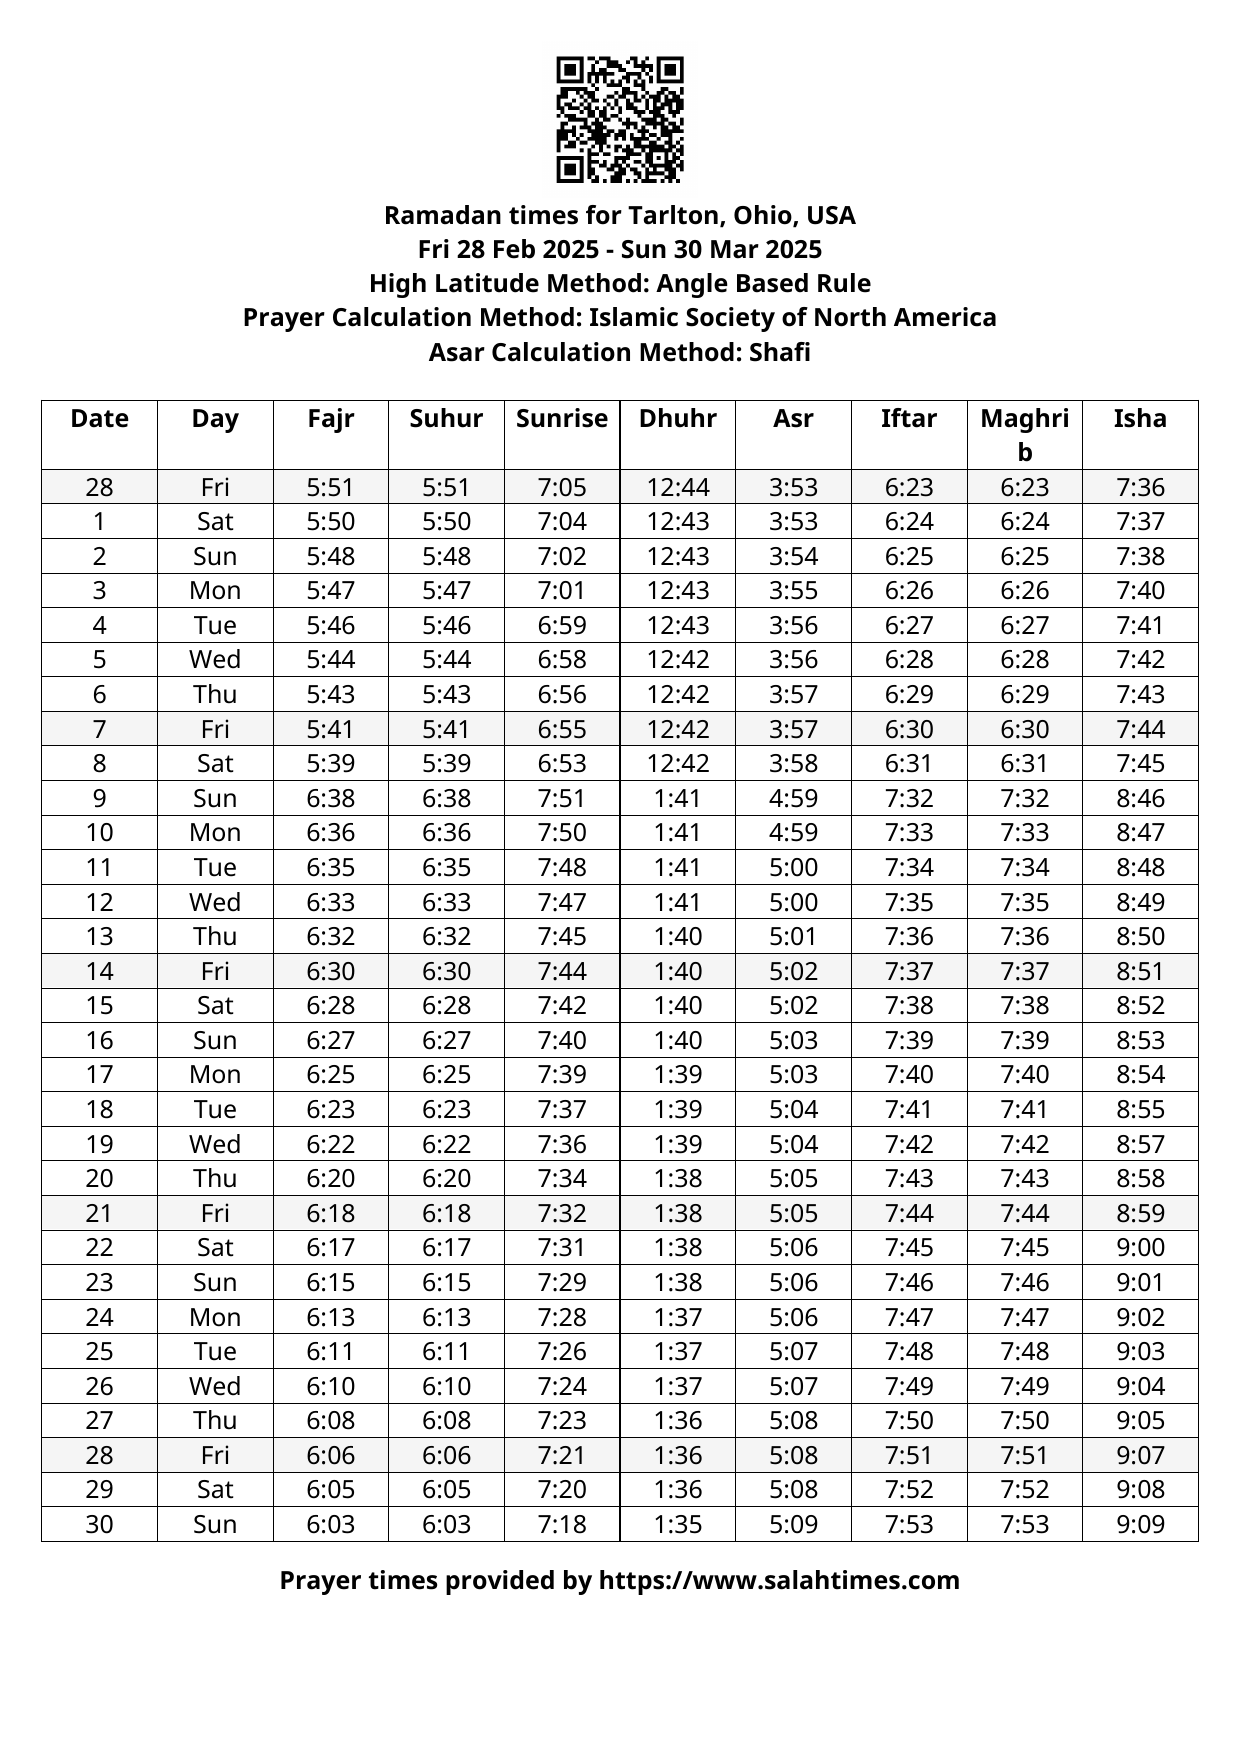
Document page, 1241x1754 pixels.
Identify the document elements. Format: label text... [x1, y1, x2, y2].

table_cell 6:24 [968, 504, 1082, 538]
table_cell 7:01 [505, 574, 619, 607]
table_cell 5:04 [736, 1127, 851, 1160]
table_cell 29 [42, 1473, 157, 1506]
table_cell 6:28 [274, 989, 388, 1022]
table_cell 7:44 [1083, 712, 1198, 745]
table_cell 5:05 [736, 1161, 851, 1195]
table_cell Sat [158, 1473, 273, 1506]
table_cell 1:40 [621, 989, 735, 1022]
table_header Maghrib [968, 401, 1082, 469]
table_cell Mon [158, 574, 273, 607]
table_cell 1:37 [621, 1300, 735, 1333]
table_cell 7:51 [505, 781, 619, 814]
table_cell 6:06 [274, 1438, 388, 1472]
table_cell 6:28 [389, 989, 504, 1022]
table_cell 6:23 [968, 470, 1082, 503]
table_cell Thu [158, 677, 273, 711]
table_cell 9:07 [1083, 1438, 1198, 1472]
text Prayer times provided by https://www.salahtimes.com [42, 1563, 1198, 1597]
table_cell 6:27 [274, 1023, 388, 1057]
table_cell 25 [42, 1334, 157, 1368]
table_cell Sun [158, 1265, 273, 1299]
table_cell 3:58 [736, 746, 851, 780]
table_cell 9:08 [1083, 1473, 1198, 1506]
table_cell Wed [158, 1127, 273, 1160]
table_cell 1:38 [621, 1231, 735, 1264]
table_cell 6:08 [389, 1404, 504, 1437]
table_cell Wed [158, 885, 273, 918]
table_cell 8:54 [1083, 1058, 1198, 1091]
table_cell 6:27 [968, 608, 1082, 642]
table_cell 1:38 [621, 1265, 735, 1299]
table_cell 7:36 [968, 919, 1082, 953]
table_cell Sat [158, 1231, 273, 1264]
table_cell 7:40 [968, 1058, 1082, 1091]
table_cell 12:42 [621, 677, 735, 711]
table_cell 6:24 [852, 504, 967, 538]
table_cell 24 [42, 1300, 157, 1333]
table_header Asr [736, 401, 851, 469]
table_cell 7:41 [968, 1092, 1082, 1126]
table_cell 7:39 [505, 1058, 619, 1091]
table_cell 8:50 [1083, 919, 1198, 953]
table_cell 6:23 [852, 470, 967, 503]
table_cell 9:01 [1083, 1265, 1198, 1299]
table_cell 6:06 [389, 1438, 504, 1472]
table_cell Fri [158, 712, 273, 745]
table_cell 6:38 [274, 781, 388, 814]
table_cell Mon [158, 1058, 273, 1091]
table_cell 6:18 [389, 1196, 504, 1229]
table_cell 7:21 [505, 1438, 619, 1472]
table_cell Fri [158, 470, 273, 503]
table_cell 1:38 [621, 1161, 735, 1195]
table_cell 28 [42, 1438, 157, 1472]
table_cell 5:06 [736, 1231, 851, 1264]
table_cell 6:30 [274, 954, 388, 987]
table_cell 12:44 [621, 470, 735, 503]
table_cell 7:42 [852, 1127, 967, 1160]
table_cell 7:31 [505, 1231, 619, 1264]
table_cell 6:56 [505, 677, 619, 711]
table_cell 7:32 [505, 1196, 619, 1229]
table_cell 4:59 [736, 816, 851, 849]
table_cell 5:08 [736, 1404, 851, 1437]
table_cell 1:41 [621, 781, 735, 814]
table_cell 6:15 [274, 1265, 388, 1299]
table_cell 6:20 [274, 1161, 388, 1195]
table_cell 6:25 [968, 539, 1082, 572]
table_cell 1:35 [621, 1507, 735, 1541]
table_cell 6:23 [389, 1092, 504, 1126]
table_cell 9:02 [1083, 1300, 1198, 1333]
table_cell 3:55 [736, 574, 851, 607]
table_cell 5:48 [274, 539, 388, 572]
table_cell 7:47 [968, 1300, 1082, 1333]
table_cell 7:35 [968, 885, 1082, 918]
table_cell 11 [42, 850, 157, 884]
table_header Suhur [389, 401, 504, 469]
table_cell 7:46 [968, 1265, 1082, 1299]
table_cell Mon [158, 1300, 273, 1333]
table_cell 30 [42, 1507, 157, 1541]
table_cell 8:49 [1083, 885, 1198, 918]
table_cell 7:45 [852, 1231, 967, 1264]
text Fri 28 Feb 2025 - Sun 30 Mar 2025 [42, 232, 1198, 266]
table_cell 7:44 [505, 954, 619, 987]
text High Latitude Method: Angle Based Rule [42, 266, 1198, 300]
table_cell 17 [42, 1058, 157, 1091]
table_cell 5:02 [736, 954, 851, 987]
table_cell Sat [158, 989, 273, 1022]
table_cell 3 [42, 574, 157, 607]
table_cell 6:31 [852, 746, 967, 780]
table_cell 1:41 [621, 816, 735, 849]
table_cell 3:56 [736, 643, 851, 676]
table_cell 3:54 [736, 539, 851, 572]
table_cell 1:40 [621, 954, 735, 987]
table_cell Sun [158, 1507, 273, 1541]
table_cell 8:57 [1083, 1127, 1198, 1160]
table_cell 7:05 [505, 470, 619, 503]
table_cell 7:20 [505, 1473, 619, 1506]
table_cell 6:10 [274, 1369, 388, 1402]
table_cell 6:29 [968, 677, 1082, 711]
table_cell 1:39 [621, 1127, 735, 1160]
table_cell 7:38 [1083, 539, 1198, 572]
table_cell 7:42 [505, 989, 619, 1022]
table_cell 12:42 [621, 643, 735, 676]
table_cell 6:35 [389, 850, 504, 884]
table_cell 6:22 [389, 1127, 504, 1160]
table_cell 5:43 [274, 677, 388, 711]
table_cell 5:05 [736, 1196, 851, 1229]
table_cell 3:57 [736, 677, 851, 711]
table_cell 6:13 [274, 1300, 388, 1333]
table_cell 1:41 [621, 850, 735, 884]
table_cell 7:26 [505, 1334, 619, 1368]
table_cell Sat [158, 746, 273, 780]
table_cell 6:30 [968, 712, 1082, 745]
table_cell 27 [42, 1404, 157, 1437]
table_cell 6:55 [505, 712, 619, 745]
table_cell 1:41 [621, 885, 735, 918]
table_cell 7:45 [505, 919, 619, 953]
table_cell 6:36 [389, 816, 504, 849]
table_cell 7:48 [968, 1334, 1082, 1368]
table_cell 5:50 [274, 504, 388, 538]
table_cell 23 [42, 1265, 157, 1299]
table_cell 5:02 [736, 989, 851, 1022]
table_cell 5:01 [736, 919, 851, 953]
table_cell 7:51 [968, 1438, 1082, 1472]
table_cell 7:52 [968, 1473, 1082, 1506]
table_cell 1:36 [621, 1404, 735, 1437]
table_cell 6:27 [852, 608, 967, 642]
table_cell 7:40 [852, 1058, 967, 1091]
table_cell 7:53 [968, 1507, 1082, 1541]
table_cell 7:37 [852, 954, 967, 987]
table_cell 28 [42, 470, 157, 503]
table_cell 7:34 [505, 1161, 619, 1195]
table_cell 7:47 [505, 885, 619, 918]
table_cell 7:44 [968, 1196, 1082, 1229]
table_cell 5:03 [736, 1058, 851, 1091]
table_cell 3:53 [736, 504, 851, 538]
table_cell 7:40 [1083, 574, 1198, 607]
table_cell 9 [42, 781, 157, 814]
table_cell 7:43 [852, 1161, 967, 1195]
table_cell 7:37 [1083, 504, 1198, 538]
table_cell Wed [158, 643, 273, 676]
table_cell 6:38 [389, 781, 504, 814]
table_cell 8:51 [1083, 954, 1198, 987]
table_cell 6:28 [968, 643, 1082, 676]
table_cell 8:58 [1083, 1161, 1198, 1195]
table_cell 5:41 [274, 712, 388, 745]
table_cell 7:49 [852, 1369, 967, 1402]
table_cell 7:40 [505, 1023, 619, 1057]
table_cell 7:39 [852, 1023, 967, 1057]
table_cell 6:22 [274, 1127, 388, 1160]
table_cell 8 [42, 746, 157, 780]
table_cell Sun [158, 781, 273, 814]
table_cell 6:28 [852, 643, 967, 676]
table_cell 12:42 [621, 712, 735, 745]
table_cell 6:13 [389, 1300, 504, 1333]
table_cell 8:46 [1083, 781, 1198, 814]
table_cell 7 [42, 712, 157, 745]
table_cell 7:42 [968, 1127, 1082, 1160]
table_cell 6:29 [852, 677, 967, 711]
table_cell 7:45 [1083, 746, 1198, 780]
table_cell Tue [158, 608, 273, 642]
table_cell 6:10 [389, 1369, 504, 1402]
table_cell 7:44 [852, 1196, 967, 1229]
table_cell 6:11 [274, 1334, 388, 1368]
table_cell 2 [42, 539, 157, 572]
table_cell 6:05 [274, 1473, 388, 1506]
table_cell 7:51 [852, 1438, 967, 1472]
table_cell 7:36 [505, 1127, 619, 1160]
table_cell 7:33 [852, 816, 967, 849]
table_cell 5:39 [274, 746, 388, 780]
table_cell 7:48 [852, 1334, 967, 1368]
table_cell Mon [158, 816, 273, 849]
table_cell 12:43 [621, 539, 735, 572]
table_cell 7:45 [968, 1231, 1082, 1264]
table_cell 5:07 [736, 1369, 851, 1402]
table_cell 7:50 [505, 816, 619, 849]
table_cell 10 [42, 816, 157, 849]
table_cell 6:03 [389, 1507, 504, 1541]
text Prayer Calculation Method: Islamic Society of North America [42, 300, 1198, 334]
table_cell 6:20 [389, 1161, 504, 1195]
table_cell 12:43 [621, 608, 735, 642]
table_cell 6:58 [505, 643, 619, 676]
table_cell 6:31 [968, 746, 1082, 780]
table_cell 7:48 [505, 850, 619, 884]
table_cell 6:27 [389, 1023, 504, 1057]
table_cell 7:41 [852, 1092, 967, 1126]
table_cell 5:08 [736, 1438, 851, 1472]
table_cell Sun [158, 1023, 273, 1057]
table_cell 9:05 [1083, 1404, 1198, 1437]
table_header Iftar [852, 401, 967, 469]
table_cell 6:11 [389, 1334, 504, 1368]
table_cell 7:02 [505, 539, 619, 572]
table_cell 6:23 [274, 1092, 388, 1126]
table_cell 22 [42, 1231, 157, 1264]
table_cell 8:59 [1083, 1196, 1198, 1229]
table_cell 21 [42, 1196, 157, 1229]
table_cell 7:33 [968, 816, 1082, 849]
table_cell 6:05 [389, 1473, 504, 1506]
table_cell 5:51 [389, 470, 504, 503]
table_cell 5:44 [274, 643, 388, 676]
table_cell 5:47 [389, 574, 504, 607]
table_cell 4 [42, 608, 157, 642]
table_cell 6 [42, 677, 157, 711]
table_cell 5:04 [736, 1092, 851, 1126]
table_header Date [42, 401, 157, 469]
table_cell 7:23 [505, 1404, 619, 1437]
table_cell 7:36 [852, 919, 967, 953]
table_cell Tue [158, 1334, 273, 1368]
table_cell 6:17 [274, 1231, 388, 1264]
table_cell 3:57 [736, 712, 851, 745]
table_cell 6:30 [852, 712, 967, 745]
table_cell 1:40 [621, 1023, 735, 1057]
table_cell 6:03 [274, 1507, 388, 1541]
table_cell 5 [42, 643, 157, 676]
table_cell 7:50 [852, 1404, 967, 1437]
table_cell 5:39 [389, 746, 504, 780]
text Ramadan times for Tarlton, Ohio, USA [42, 198, 1198, 232]
table_cell 9:09 [1083, 1507, 1198, 1541]
table_cell 3:56 [736, 608, 851, 642]
table_cell 6:25 [389, 1058, 504, 1091]
table_cell 5:41 [389, 712, 504, 745]
table_cell 8:47 [1083, 816, 1198, 849]
table_cell Sat [158, 504, 273, 538]
table_cell 7:34 [968, 850, 1082, 884]
table_cell 6:59 [505, 608, 619, 642]
table_cell 7:46 [852, 1265, 967, 1299]
table_cell 12 [42, 885, 157, 918]
table_cell 7:28 [505, 1300, 619, 1333]
table_cell 7:38 [968, 989, 1082, 1022]
table_cell 6:17 [389, 1231, 504, 1264]
table_cell Wed [158, 1369, 273, 1402]
table_cell 5:46 [389, 608, 504, 642]
table_cell 8:48 [1083, 850, 1198, 884]
table_cell 6:53 [505, 746, 619, 780]
table_cell 7:43 [1083, 677, 1198, 711]
table_cell 5:47 [274, 574, 388, 607]
table_cell 15 [42, 989, 157, 1022]
table_cell 7:53 [852, 1507, 967, 1541]
table_cell 5:08 [736, 1473, 851, 1506]
table_cell 6:18 [274, 1196, 388, 1229]
table_cell 1:38 [621, 1196, 735, 1229]
table_cell 5:50 [389, 504, 504, 538]
table_cell 5:09 [736, 1507, 851, 1541]
table_cell 6:15 [389, 1265, 504, 1299]
table_cell 5:07 [736, 1334, 851, 1368]
table_cell 5:51 [274, 470, 388, 503]
table_cell 5:06 [736, 1265, 851, 1299]
table_cell 3:53 [736, 470, 851, 503]
table_cell 5:03 [736, 1023, 851, 1057]
table_cell Thu [158, 1404, 273, 1437]
table_cell 6:35 [274, 850, 388, 884]
table_cell 5:00 [736, 850, 851, 884]
table_cell 1:36 [621, 1438, 735, 1472]
table_cell 8:52 [1083, 989, 1198, 1022]
table_cell 7:41 [1083, 608, 1198, 642]
table_cell 7:38 [852, 989, 967, 1022]
table_cell 14 [42, 954, 157, 987]
table_cell Fri [158, 1438, 273, 1472]
picture [542, 41, 699, 198]
table_cell 6:25 [274, 1058, 388, 1091]
table_cell Fri [158, 1196, 273, 1229]
table_cell 1:39 [621, 1058, 735, 1091]
table_cell 5:43 [389, 677, 504, 711]
table_cell 6:33 [389, 885, 504, 918]
table_header Day [158, 401, 273, 469]
table_cell Sun [158, 539, 273, 572]
table_cell 7:18 [505, 1507, 619, 1541]
table_cell 12:43 [621, 504, 735, 538]
table_cell 7:47 [852, 1300, 967, 1333]
table_cell 7:32 [968, 781, 1082, 814]
table_cell 12:43 [621, 574, 735, 607]
table_cell 7:32 [852, 781, 967, 814]
table_cell 19 [42, 1127, 157, 1160]
table_cell 6:25 [852, 539, 967, 572]
table_header Dhuhr [621, 401, 735, 469]
table_cell 1:39 [621, 1092, 735, 1126]
table_cell 9:00 [1083, 1231, 1198, 1264]
table_cell 7:43 [968, 1161, 1082, 1195]
table_cell 1:40 [621, 919, 735, 953]
table_cell 6:33 [274, 885, 388, 918]
table_cell 13 [42, 919, 157, 953]
table_cell 7:50 [968, 1404, 1082, 1437]
table_cell 1:36 [621, 1473, 735, 1506]
table_cell 9:04 [1083, 1369, 1198, 1402]
table_cell 18 [42, 1092, 157, 1126]
text Asar Calculation Method: Shafi [42, 334, 1198, 368]
table_cell 5:46 [274, 608, 388, 642]
table_cell 7:52 [852, 1473, 967, 1506]
table_cell 7:49 [968, 1369, 1082, 1402]
table_cell 7:35 [852, 885, 967, 918]
table_cell 12:42 [621, 746, 735, 780]
table_cell Thu [158, 919, 273, 953]
table_cell 6:32 [274, 919, 388, 953]
table_cell 7:34 [852, 850, 967, 884]
table_cell Fri [158, 954, 273, 987]
table_cell 7:37 [968, 954, 1082, 987]
table_cell 1 [42, 504, 157, 538]
table_cell 16 [42, 1023, 157, 1057]
table_cell 6:30 [389, 954, 504, 987]
table_header Fajr [274, 401, 388, 469]
table_cell 26 [42, 1369, 157, 1402]
table_cell 6:36 [274, 816, 388, 849]
table_cell Thu [158, 1161, 273, 1195]
table_cell 20 [42, 1161, 157, 1195]
table_cell 1:37 [621, 1334, 735, 1368]
table_cell 5:00 [736, 885, 851, 918]
table_cell 5:44 [389, 643, 504, 676]
table_cell 5:06 [736, 1300, 851, 1333]
table_cell 7:37 [505, 1092, 619, 1126]
table_cell 6:32 [389, 919, 504, 953]
table_cell 6:26 [968, 574, 1082, 607]
table_cell 7:29 [505, 1265, 619, 1299]
table_cell 9:03 [1083, 1334, 1198, 1368]
table_header Sunrise [505, 401, 619, 469]
table_cell 4:59 [736, 781, 851, 814]
table_cell 5:48 [389, 539, 504, 572]
table_cell 7:24 [505, 1369, 619, 1402]
table_cell 7:42 [1083, 643, 1198, 676]
table_cell 8:55 [1083, 1092, 1198, 1126]
table_cell 6:08 [274, 1404, 388, 1437]
table_cell 6:26 [852, 574, 967, 607]
table_cell Tue [158, 850, 273, 884]
table_cell 7:04 [505, 504, 619, 538]
table_cell Tue [158, 1092, 273, 1126]
table_cell 8:53 [1083, 1023, 1198, 1057]
table_cell 7:36 [1083, 470, 1198, 503]
table_cell 1:37 [621, 1369, 735, 1402]
table_header Isha [1083, 401, 1198, 469]
table_cell 7:39 [968, 1023, 1082, 1057]
